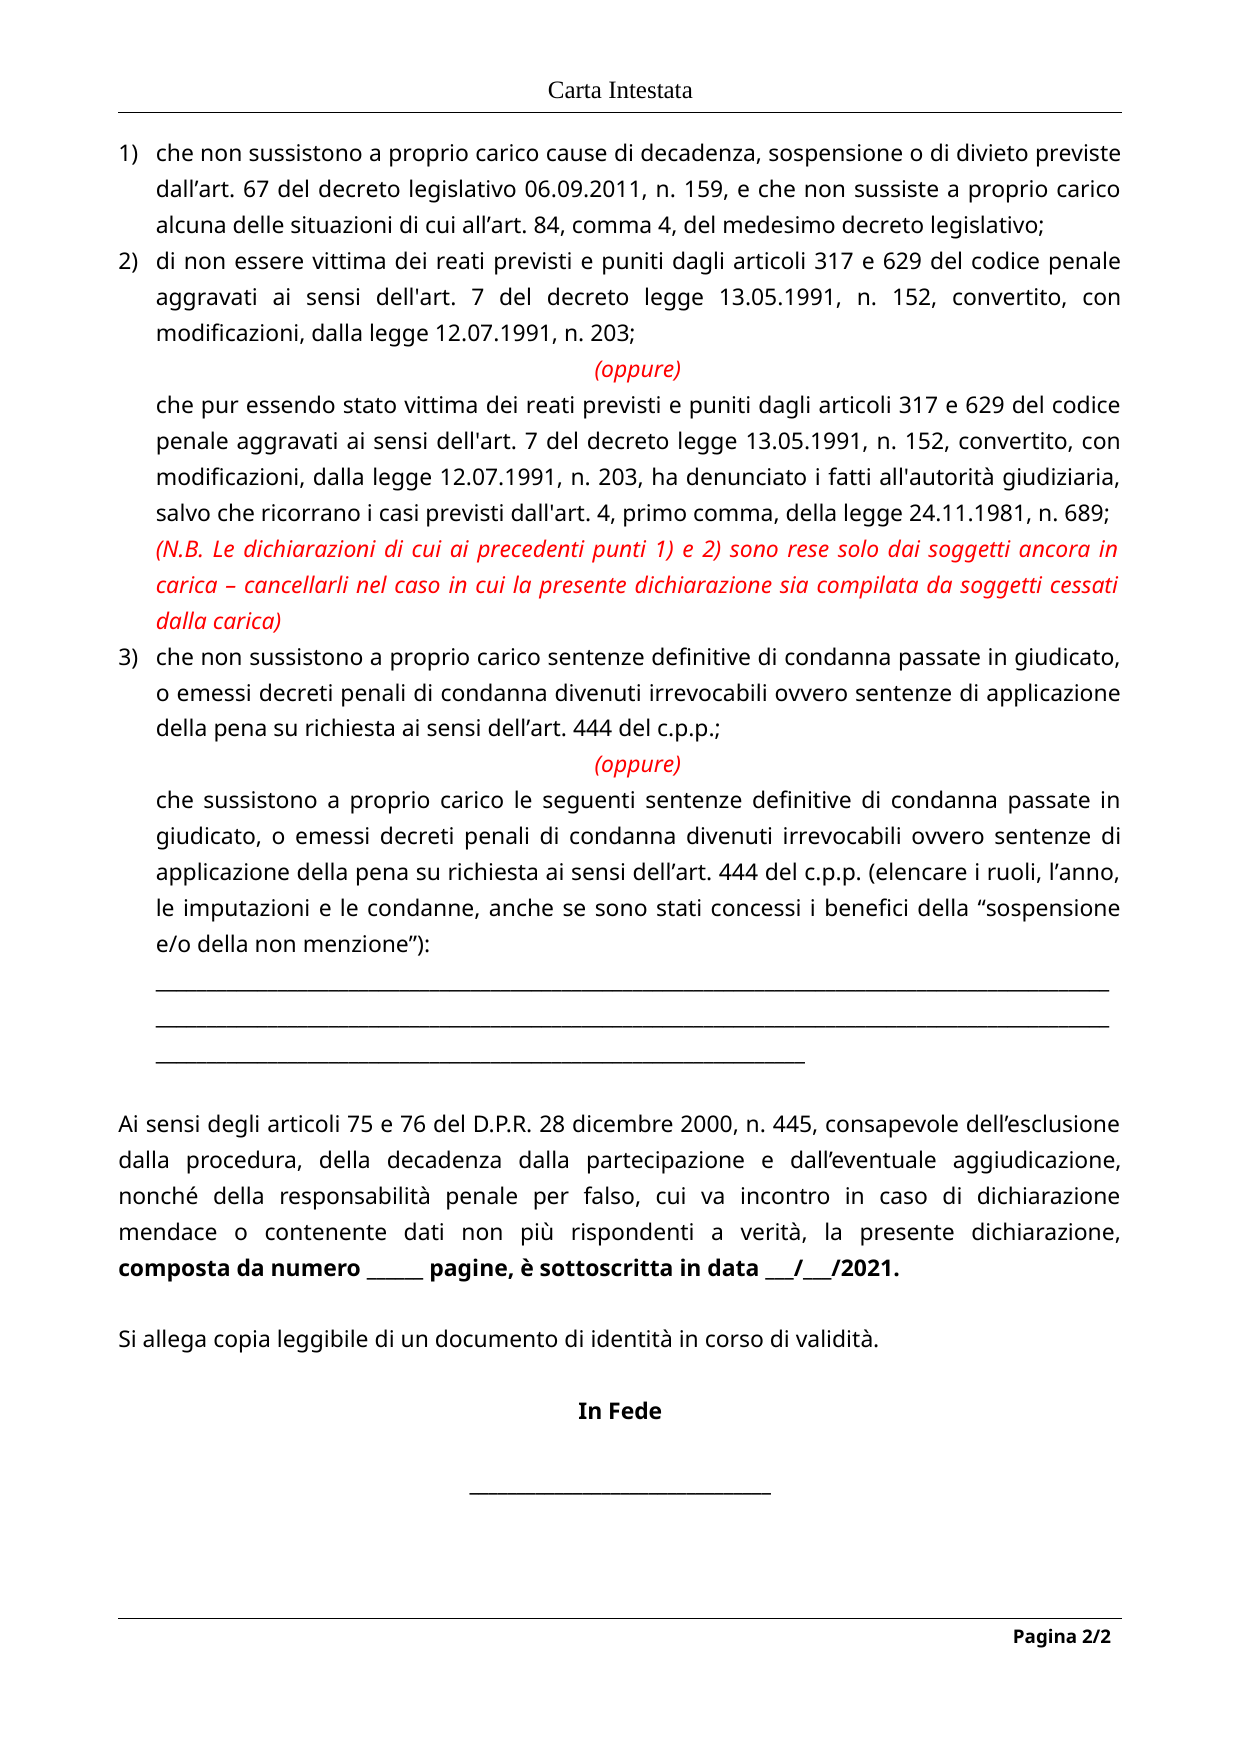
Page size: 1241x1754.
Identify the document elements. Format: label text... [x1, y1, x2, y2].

text (oppure) [156, 353, 1122, 384]
text In Fede [118, 1395, 1122, 1426]
text (oppure) [156, 748, 1122, 779]
text che pur essendo stato vittima dei reati previsti e puniti dagli articoli 317 e 629 del codice penale aggravati ai sensi dell'art. 7 del decreto legge 13.05.1991, n. 152, convertito, con modificazioni, dalla legge 12.07.1991, n. 203, ha denunciato i fatti all'autorità giudiziaria, salvo che ricorrano i casi previsti dall'art. 4, primo comma, della legge 24.11.1981, n. 689; [156, 389, 1122, 528]
text Si allega copia leggibile di un documento di identità in corso di validità. [118, 1323, 1122, 1354]
list che non sussistono a proprio carico sentenze definitive di condanna passate in giudicato, o emessi decreti penali di condanna divenuti irrevocabili ovvero sentenze di applicazione della pena su richiesta ai sensi dell’art. 444 del c.p.p.; [118, 641, 1122, 744]
list di non essere vittima dei reati previsti e puniti dagli articoli 317 e 629 del codice penale aggravati ai sensi dell'art. 7 del decreto legge 13.05.1991, n. 152, convertito, con modificazioni, dalla legge 12.07.1991, n. 203; [118, 245, 1122, 348]
text Ai sensi degli articoli 75 e 76 del D.P.R. 28 dicembre 2000, n. 445, consapevole dell’esclusione dalla procedura, della decadenza dalla partecipazione e dall’eventuale aggiudicazione, nonché della responsabilità penale per falso, cui va incontro in caso di dichiarazione mendace o contenente dati non più rispondenti a verità, la presente dichiarazione, composta da numero ______ pagine, è sottoscritta in data ___/___/2021. [118, 1108, 1122, 1283]
text ____________________________________________________________________________________________________________________________________________________________________________________________________________________________________________________________ [156, 964, 1122, 1067]
text che sussistono a proprio carico le seguenti sentenze definitive di condanna passate in giudicato, o emessi decreti penali di condanna divenuti irrevocabili ovvero sentenze di applicazione della pena su richiesta ai sensi dell’art. 444 del c.p.p. (elencare i ruoli, l’anno, le imputazioni e le condanne, anche se sono stati concessi i benefici della “sospensione e/o della non menzione”): [156, 784, 1122, 959]
list che non sussistono a proprio carico cause di decadenza, sospensione o di divieto previste dall’art. 67 del decreto legislativo 06.09.2011, n. 159, e che non sussiste a proprio carico alcuna delle situazioni di cui all’art. 84, comma 4, del medesimo decreto legislativo; [118, 137, 1122, 241]
text (N.B. Le dichiarazioni di cui ai precedenti punti 1) e 2) sono rese solo dai soggetti ancora in carica – cancellarli nel caso in cui la presente dichiarazione sia compilata da soggetti cessati dalla carica) [156, 533, 1122, 636]
text ________________________________ [118, 1467, 1122, 1498]
